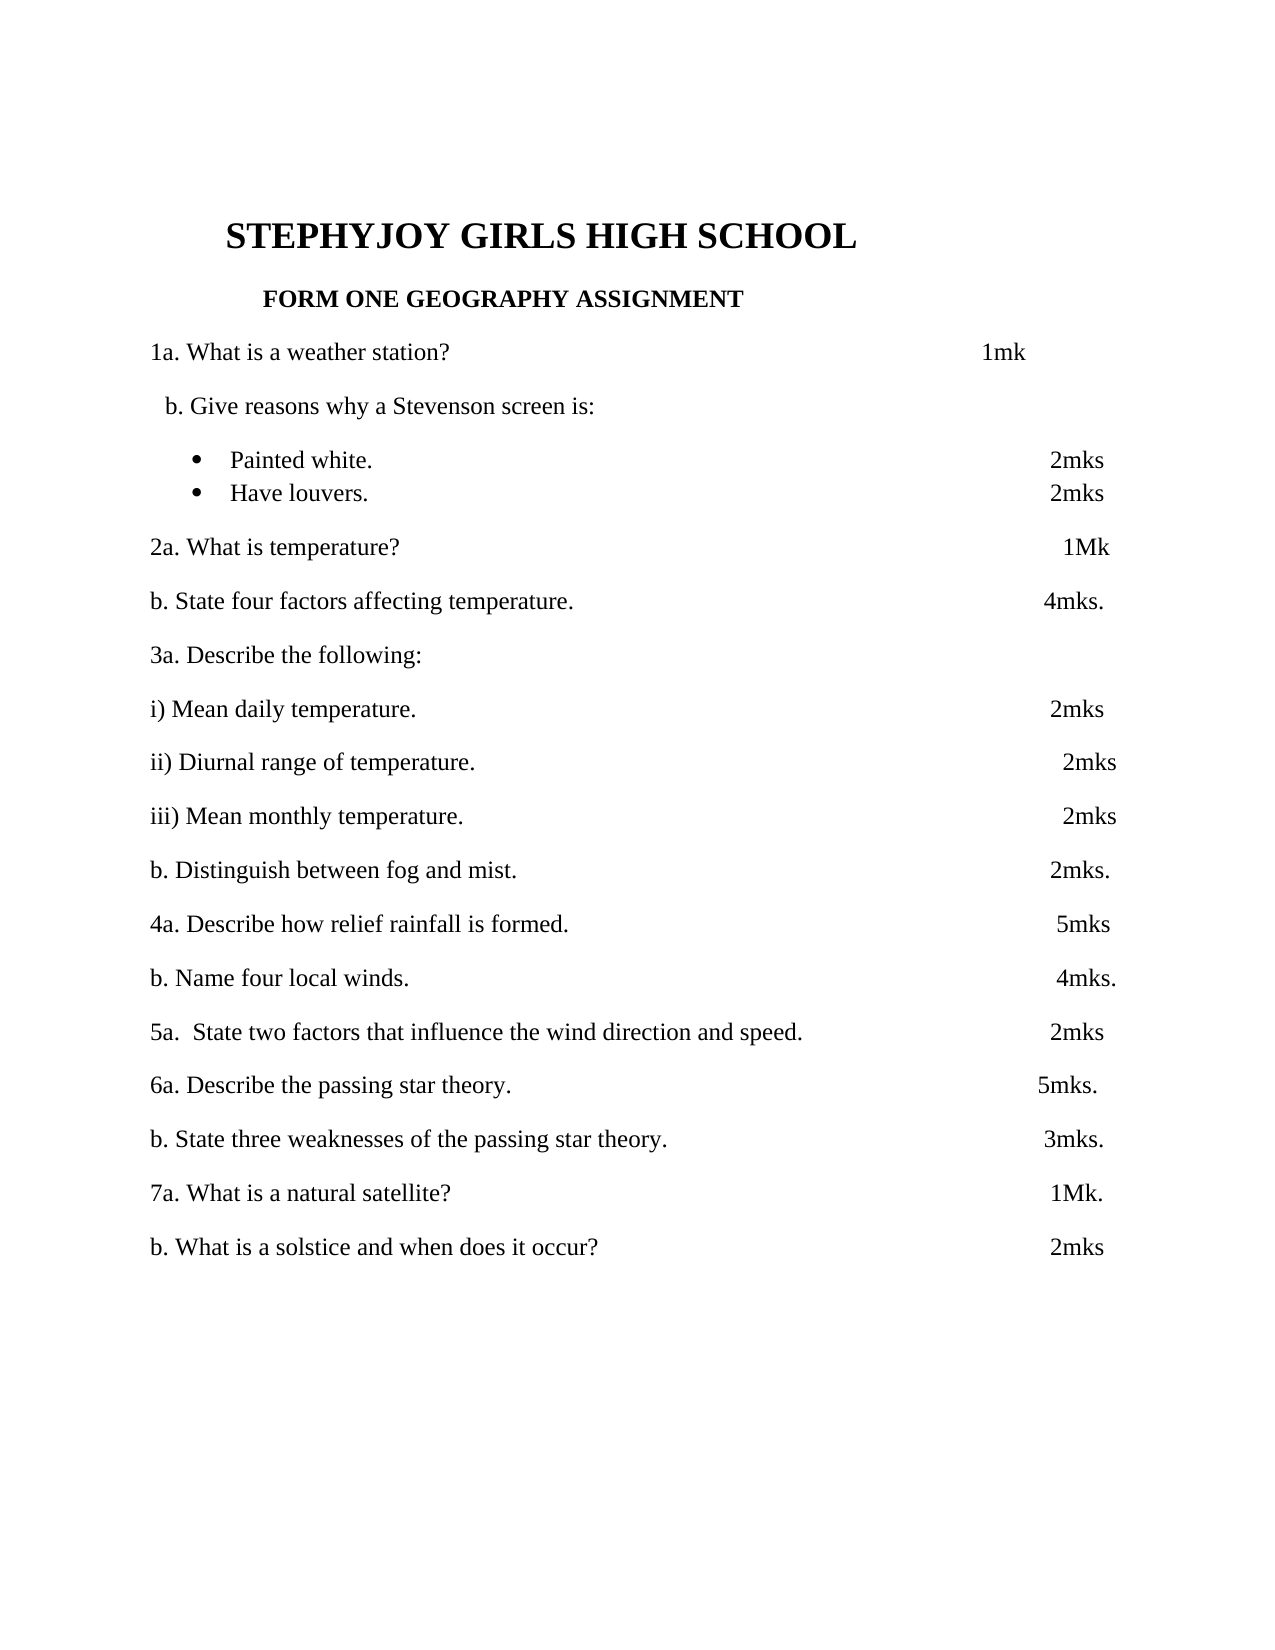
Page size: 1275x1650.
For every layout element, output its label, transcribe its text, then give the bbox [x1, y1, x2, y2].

text 3a. Describe the following: [150, 640, 1125, 668]
text STEPHYJOY GIRLS HIGH SCHOOL [150, 213, 1125, 256]
text ii) Diurnal range of temperature. 2mks [150, 747, 1125, 776]
text 5a. State two factors that influence the wind direction and speed. 2mks [150, 1017, 1125, 1046]
text 1a. What is a weather station? 1mk [150, 337, 1125, 366]
text 6a. Describe the passing star theory. 5mks. [150, 1071, 1125, 1099]
list Painted white. 2mks [192, 445, 1125, 474]
text iii) Mean monthly temperature. 2mks [150, 801, 1125, 830]
text b. What is a solstice and when does it occur? 2mks [150, 1232, 1125, 1261]
text FORM ONE GEOGRAPHY ASSIGNMENT [150, 284, 1125, 312]
text b. Name four local winds. 4mks. [150, 963, 1125, 992]
text 2a. What is temperature? 1Mk [150, 532, 1125, 561]
text b. State three weaknesses of the passing star theory. 3mks. [150, 1124, 1125, 1153]
text 7a. What is a natural satellite? 1Mk. [150, 1178, 1125, 1207]
text b. Distinguish between fog and mist. 2mks. [150, 855, 1125, 884]
text b. Give reasons why a Stevenson screen is: [150, 391, 1125, 420]
text b. State four factors affecting temperature. 4mks. [150, 586, 1125, 615]
text i) Mean daily temperature. 2mks [150, 694, 1125, 722]
text 4a. Describe how relief rainfall is formed. 5mks [150, 909, 1125, 938]
list Have louvers. 2mks [192, 478, 1125, 507]
